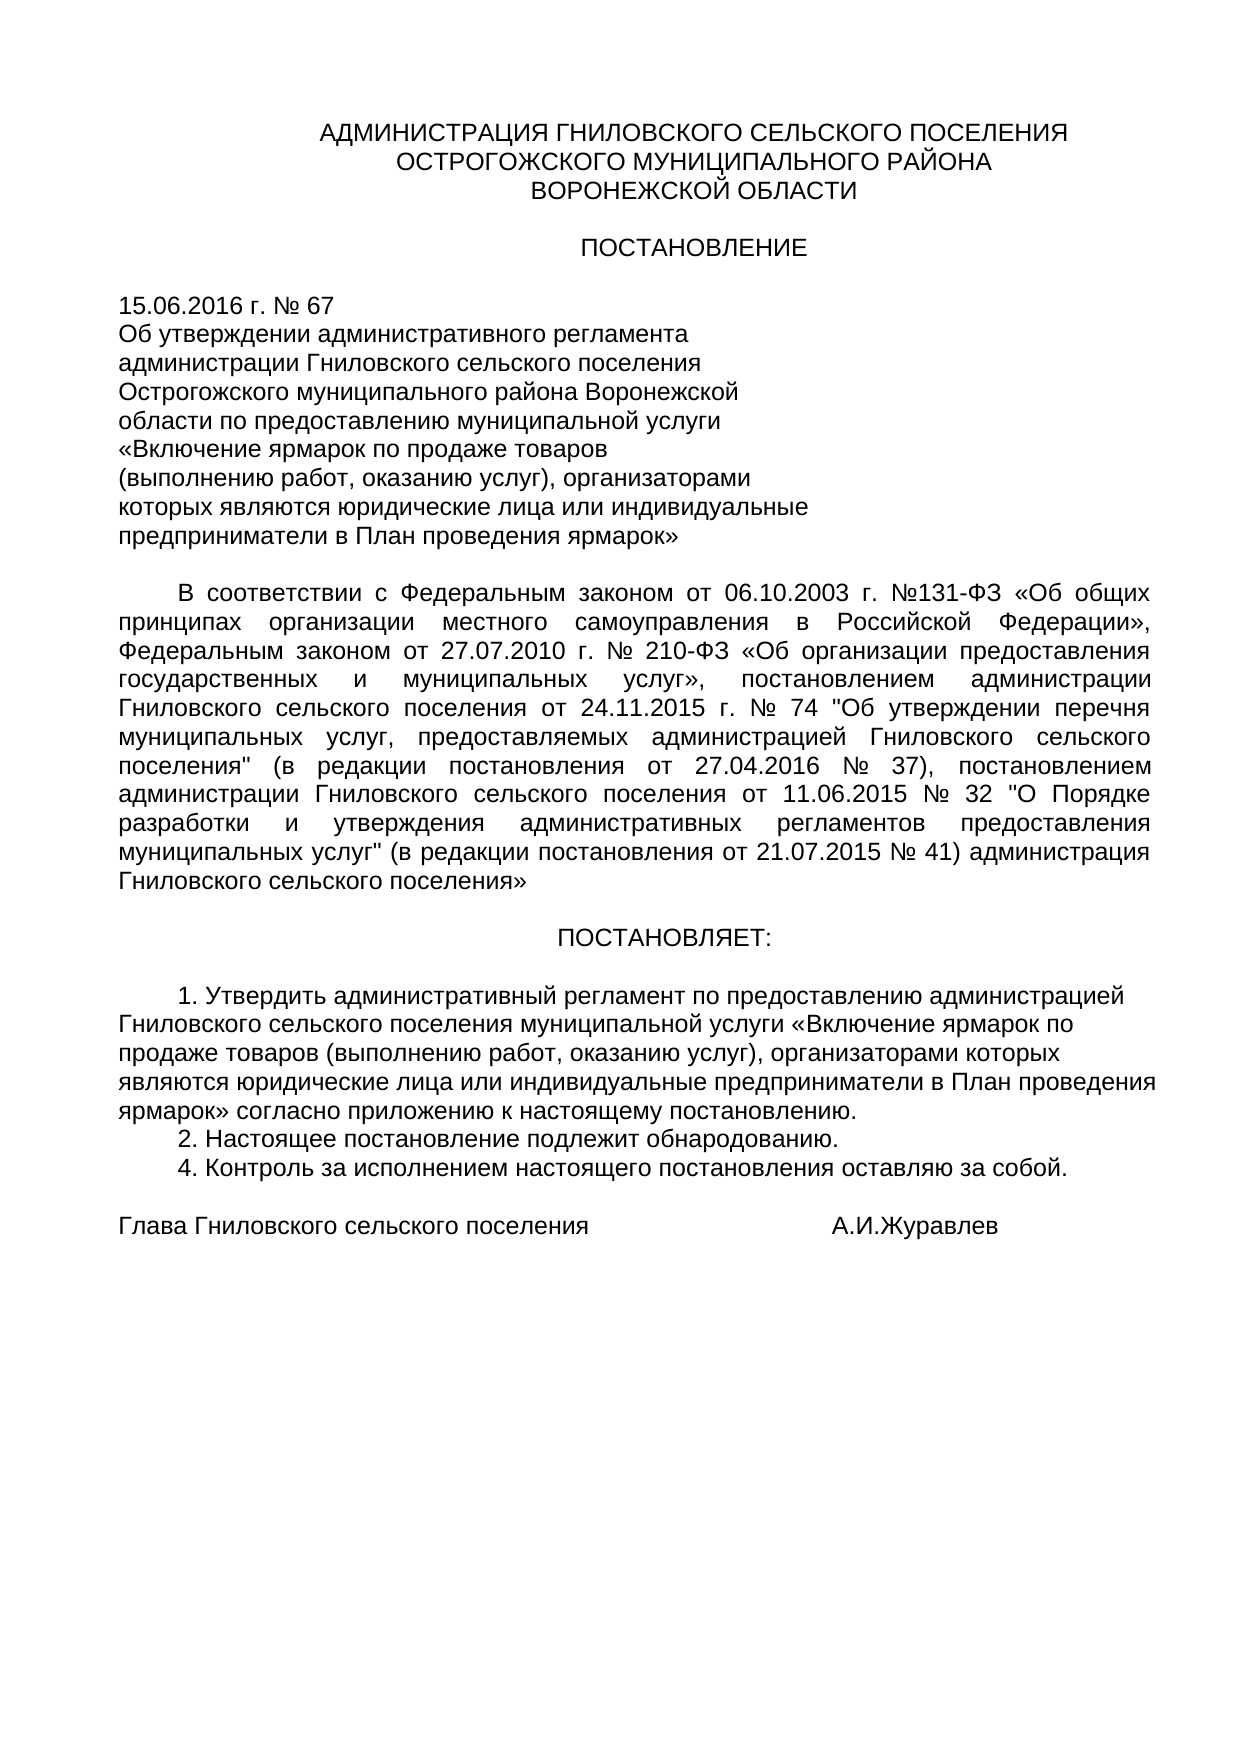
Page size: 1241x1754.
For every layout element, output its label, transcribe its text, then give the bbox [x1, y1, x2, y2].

text АДМИНИСТРАЦИЯ ГНИЛОВСКОГО СЕЛЬСКОГО ПОСЕЛЕНИЯ [162, 118, 1166, 147]
text предприниматели в План проведения ярмарок» [118, 521, 1166, 549]
text 2. Настоящее постановление подлежит обнародованию. [118, 1124, 1152, 1153]
text 1. Утвердить административный регламент по предоставлению администрацией Гниловского сельского поселения муниципальной услуги «Включение ярмарок по продаже товаров (выполнению работ, оказанию услуг), организаторами которых являются юридические лица или индивидуальные предприниматели в План проведения ярмарок» согласно приложению к настоящему постановлению. [118, 981, 1166, 1124]
text 4. Контроль за исполнением настоящего постановления оставляю за собой. [118, 1153, 1167, 1182]
text В соответствии с Федеральным законом от 06.10.2003 г. №131-ФЗ «Об общих принципах организации местного самоуправления в Российской Федерации», Федеральным законом от 27.07.2010 г. № 210-ФЗ «Об организации предоставления государственных и муниципальных услуг», постановлением администрации Гниловского сельского поселения от 24.11.2015 г. № 74 "Об утверждении перечня муниципальных услуг, предоставляемых администрацией Гниловского сельского поселения" (в редакции постановления от 27.04.2016 № 37), постановлением администрации Гниловского сельского поселения от 11.06.2015 № 32 "О Порядке разработки и утверждения административных регламентов предоставления муниципальных услуг" (в редакции постановления от 21.07.2015 № 41) администрация Гниловского сельского поселения» [118, 578, 1152, 894]
text ПОСТАНОВЛЯЕТ: [118, 923, 1152, 952]
text «Включение ярмарок по продаже товаров [118, 434, 1166, 463]
text Глава Гниловского сельского поселения А.И.Журавлев [118, 1211, 1167, 1239]
text ОСТРОГОЖСКОГО МУНИЦИПАЛЬНОГО РАЙОНА [162, 147, 1166, 176]
text (выполнению работ, оказанию услуг), организаторами [118, 463, 1166, 492]
text области по предоставлению муниципальной услуги [118, 406, 1166, 434]
text Об утверждении административного регламента [118, 319, 1166, 348]
text Острогожского муниципального района Воронежской [118, 377, 1166, 406]
text ПОСТАНОВЛЕНИЕ [162, 233, 1166, 262]
text 15.06.2016 г. № 67 [118, 291, 1166, 319]
text которых являются юридические лица или индивидуальные [118, 492, 1166, 521]
text ВОРОНЕЖСКОЙ ОБЛАСТИ [162, 176, 1166, 204]
text администрации Гниловского сельского поселения [118, 348, 1166, 377]
